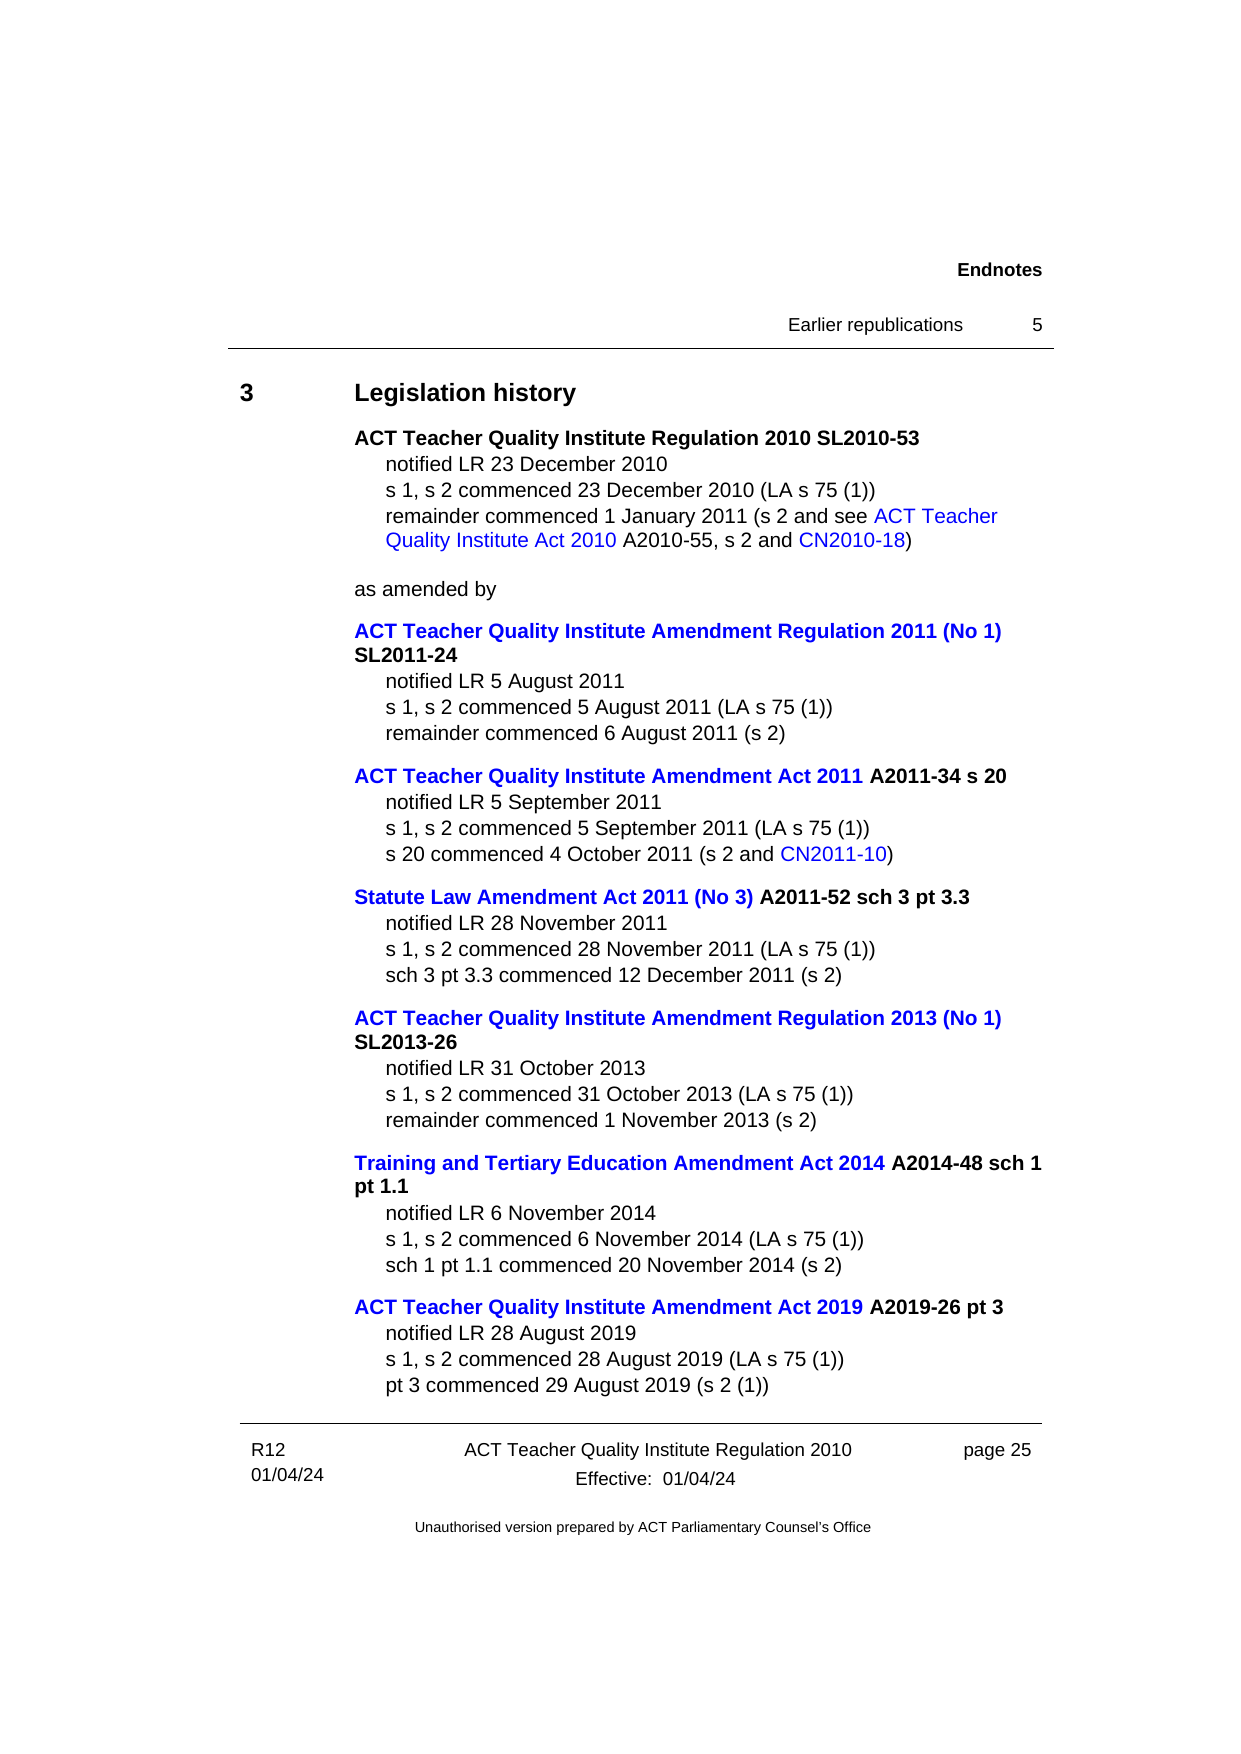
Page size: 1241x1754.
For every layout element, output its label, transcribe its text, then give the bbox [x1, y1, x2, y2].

text ACT Teacher Quality Institute Amendment Act 2011 A2011-34 s 20 [354, 764, 1042, 788]
text s 1, s 2 commenced 28 August 2019 (LA s 75 (1)) [385, 1347, 1042, 1371]
text sch 1 pt 1.1 commenced 20 November 2014 (s 2) [385, 1252, 1042, 1276]
text notified LR 6 November 2014 [385, 1200, 1042, 1224]
text s 1, s 2 commenced 5 September 2011 (LA s 75 (1)) [385, 816, 1042, 840]
text ACT Teacher Quality Institute Amendment Regulation 2011 (No 1) SL2011-24 [354, 619, 1042, 667]
text notified LR 23 December 2010 [385, 451, 1042, 475]
text s 1, s 2 commenced 6 November 2014 (LA s 75 (1)) [385, 1226, 1042, 1250]
text sch 3 pt 3.3 commenced 12 December 2011 (s 2) [385, 963, 1042, 987]
text remainder commenced 1 November 2013 (s 2) [385, 1108, 1042, 1132]
text as amended by [354, 576, 1042, 600]
text notified LR 28 August 2019 [385, 1321, 1042, 1345]
text remainder commenced 6 August 2011 (s 2) [385, 721, 1042, 745]
text ACT Teacher Quality Institute Amendment Regulation 2013 (No 1) SL2013-26 [354, 1006, 1042, 1053]
text s 1, s 2 commenced 23 December 2010 (LA s 75 (1)) [385, 477, 1042, 501]
text notified LR 31 October 2013 [385, 1056, 1042, 1079]
text Training and Tertiary Education Amendment Act 2014 A2014-48 sch 1 pt 1.1 [354, 1150, 1042, 1198]
text s 1, s 2 commenced 5 August 2011 (LA s 75 (1)) [385, 695, 1042, 719]
text notified LR 28 November 2011 [385, 911, 1042, 935]
text remainder commenced 1 January 2011 (s 2 and see ACT Teacher Quality Institute Act 2010 A2010-55, s 2 and CN2010-18) [385, 503, 1042, 551]
text ACT Teacher Quality Institute Amendment Act 2019 A2019-26 pt 3 [354, 1295, 1042, 1319]
text ACT Teacher Quality Institute Regulation 2010 SL2010-53 [354, 425, 1042, 449]
text s 1, s 2 commenced 31 October 2013 (LA s 75 (1)) [385, 1082, 1042, 1106]
text s 20 commenced 4 October 2011 (s 2 and CN2011-10) [385, 842, 1042, 866]
text s 1, s 2 commenced 28 November 2011 (LA s 75 (1)) [385, 937, 1042, 961]
text pt 3 commenced 29 August 2019 (s 2 (1)) [385, 1373, 1042, 1397]
text notified LR 5 August 2011 [385, 669, 1042, 693]
text notified LR 5 September 2011 [385, 790, 1042, 814]
text Statute Law Amendment Act 2011 (No 3) A2011-52 sch 3 pt 3.3 [354, 885, 1042, 909]
text 3 Legislation history [239, 378, 1042, 407]
